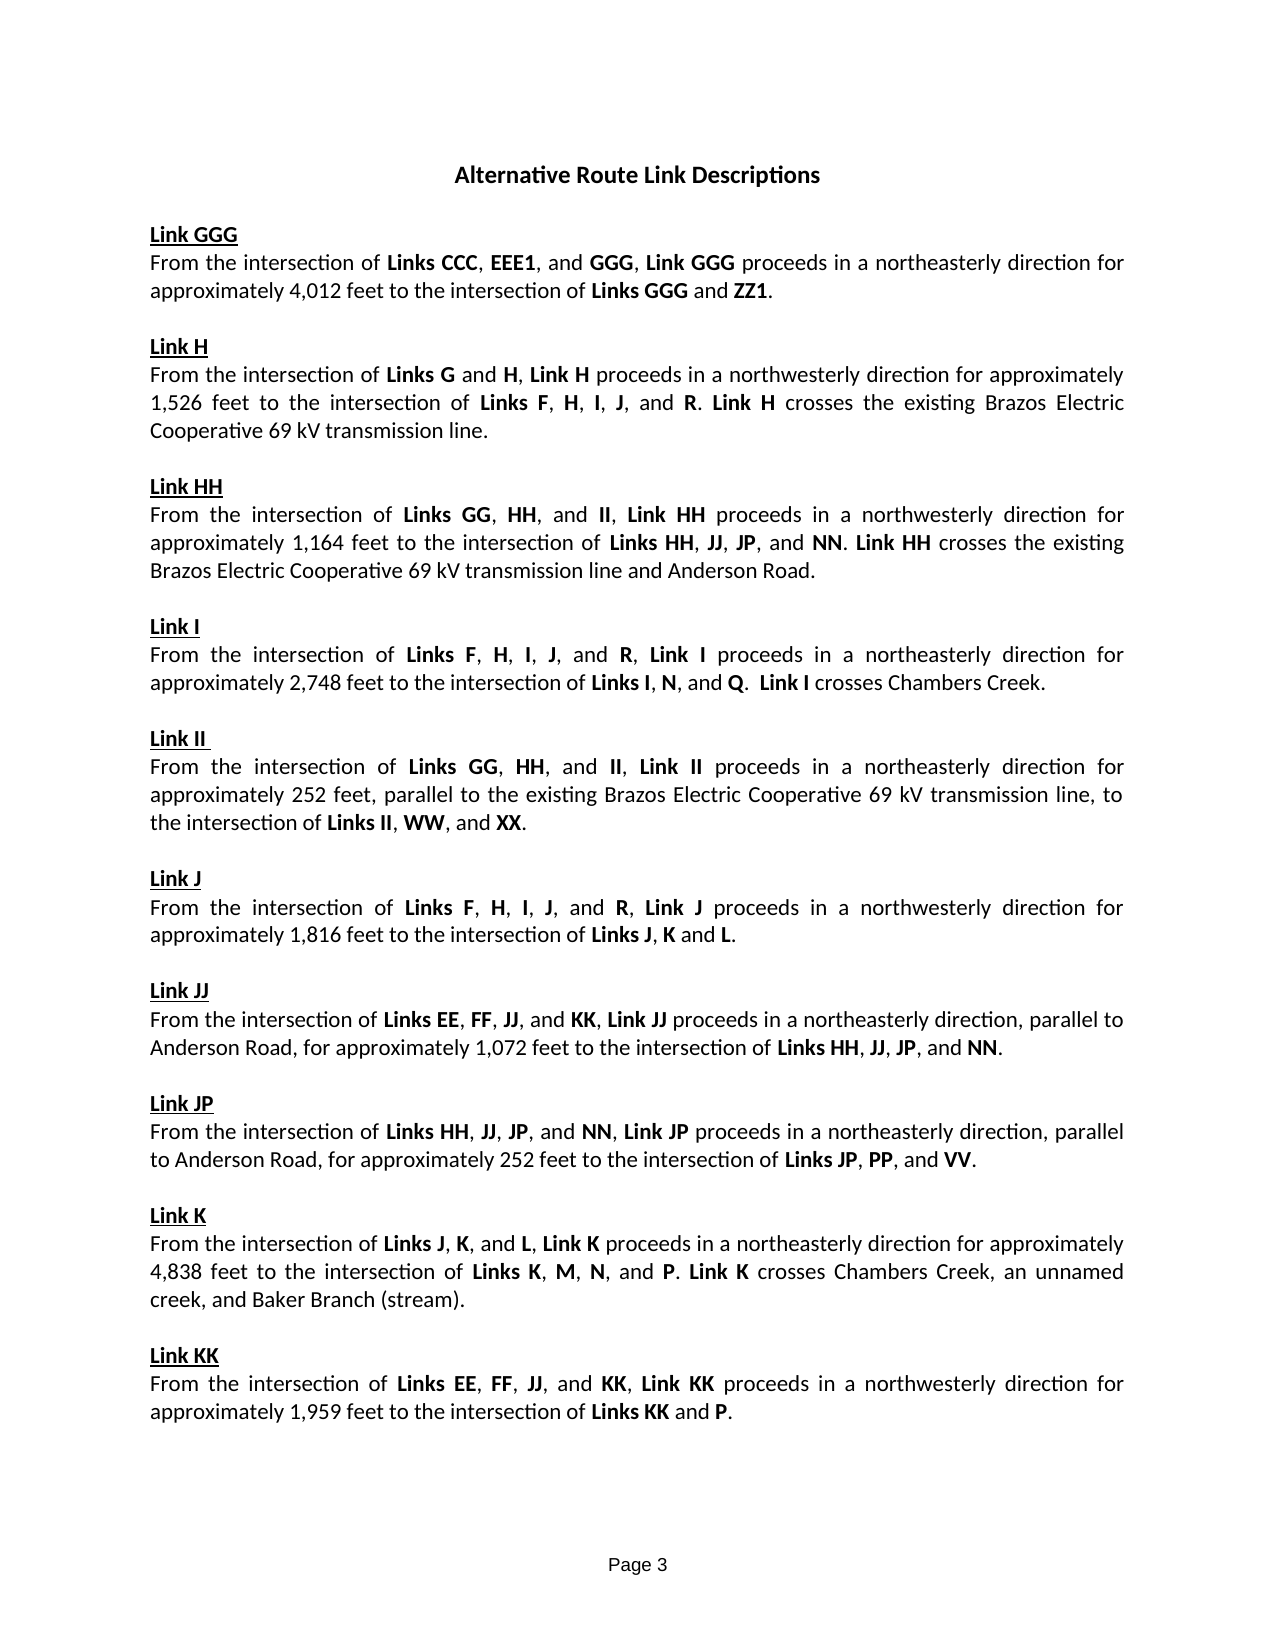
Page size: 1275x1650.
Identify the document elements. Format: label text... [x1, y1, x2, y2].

text From the intersection of Links F, H, I, J, and R, Link I proceeds in a northeasterly direction for approximately 2,748 feet to the intersection of Links I, N, and Q. Link I crosses Chambers Creek. [150, 640, 1125, 696]
text Link JJ [150, 977, 1125, 1005]
text Link I [150, 612, 1125, 640]
text Link H [150, 332, 1125, 360]
text From the intersection of Links G and H, Link H proceeds in a northwesterly direction for approximately 1,526 feet to the intersection of Links F, H, I, J, and R. Link H crosses the existing Brazos Electric Cooperative 69 kV transmission line. [150, 360, 1125, 444]
text From the intersection of Links HH, JJ, JP, and NN, Link JP proceeds in a northeasterly direction, parallel to Anderson Road, for approximately 252 feet to the intersection of Links JP, PP, and VV. [150, 1117, 1125, 1173]
text From the intersection of Links CCC, EEE1, and GGG, Link GGG proceeds in a northeasterly direction for approximately 4,012 feet to the intersection of Links GGG and ZZ1. [150, 248, 1125, 304]
text From the intersection of Links F, H, I, J, and R, Link J proceeds in a northwesterly direction for approximately 1,816 feet to the intersection of Links J, K and L. [150, 893, 1125, 949]
text From the intersection of Links EE, FF, JJ, and KK, Link KK proceeds in a northwesterly direction for approximately 1,959 feet to the intersection of Links KK and P. [150, 1369, 1125, 1425]
text Link II [150, 724, 1125, 752]
text Link JP [150, 1089, 1125, 1117]
text Link J [150, 864, 1125, 893]
text From the intersection of Links J, K, and L, Link K proceeds in a northeasterly direction for approximately 4,838 feet to the intersection of Links K, M, N, and P. Link K crosses Chambers Creek, an unnamed creek, and Baker Branch (stream). [150, 1229, 1125, 1313]
text Link KK [150, 1341, 1125, 1369]
text Link HH [150, 472, 1125, 500]
text From the intersection of Links EE, FF, JJ, and KK, Link JJ proceeds in a northeasterly direction, parallel to Anderson Road, for approximately 1,072 feet to the intersection of Links HH, JJ, JP, and NN. [150, 1005, 1125, 1061]
text From the intersection of Links GG, HH, and II, Link HH proceeds in a northwesterly direction for approximately 1,164 feet to the intersection of Links HH, JJ, JP, and NN. Link HH crosses the existing Brazos Electric Cooperative 69 kV transmission line and Anderson Road. [150, 500, 1125, 584]
text From the intersection of Links GG, HH, and II, Link II proceeds in a northeasterly direction for approximately 252 feet, parallel to the existing Brazos Electric Cooperative 69 kV transmission line, to the intersection of Links II, WW, and XX. [150, 752, 1125, 837]
text Link GGG [150, 220, 1125, 248]
text Link K [150, 1201, 1125, 1229]
